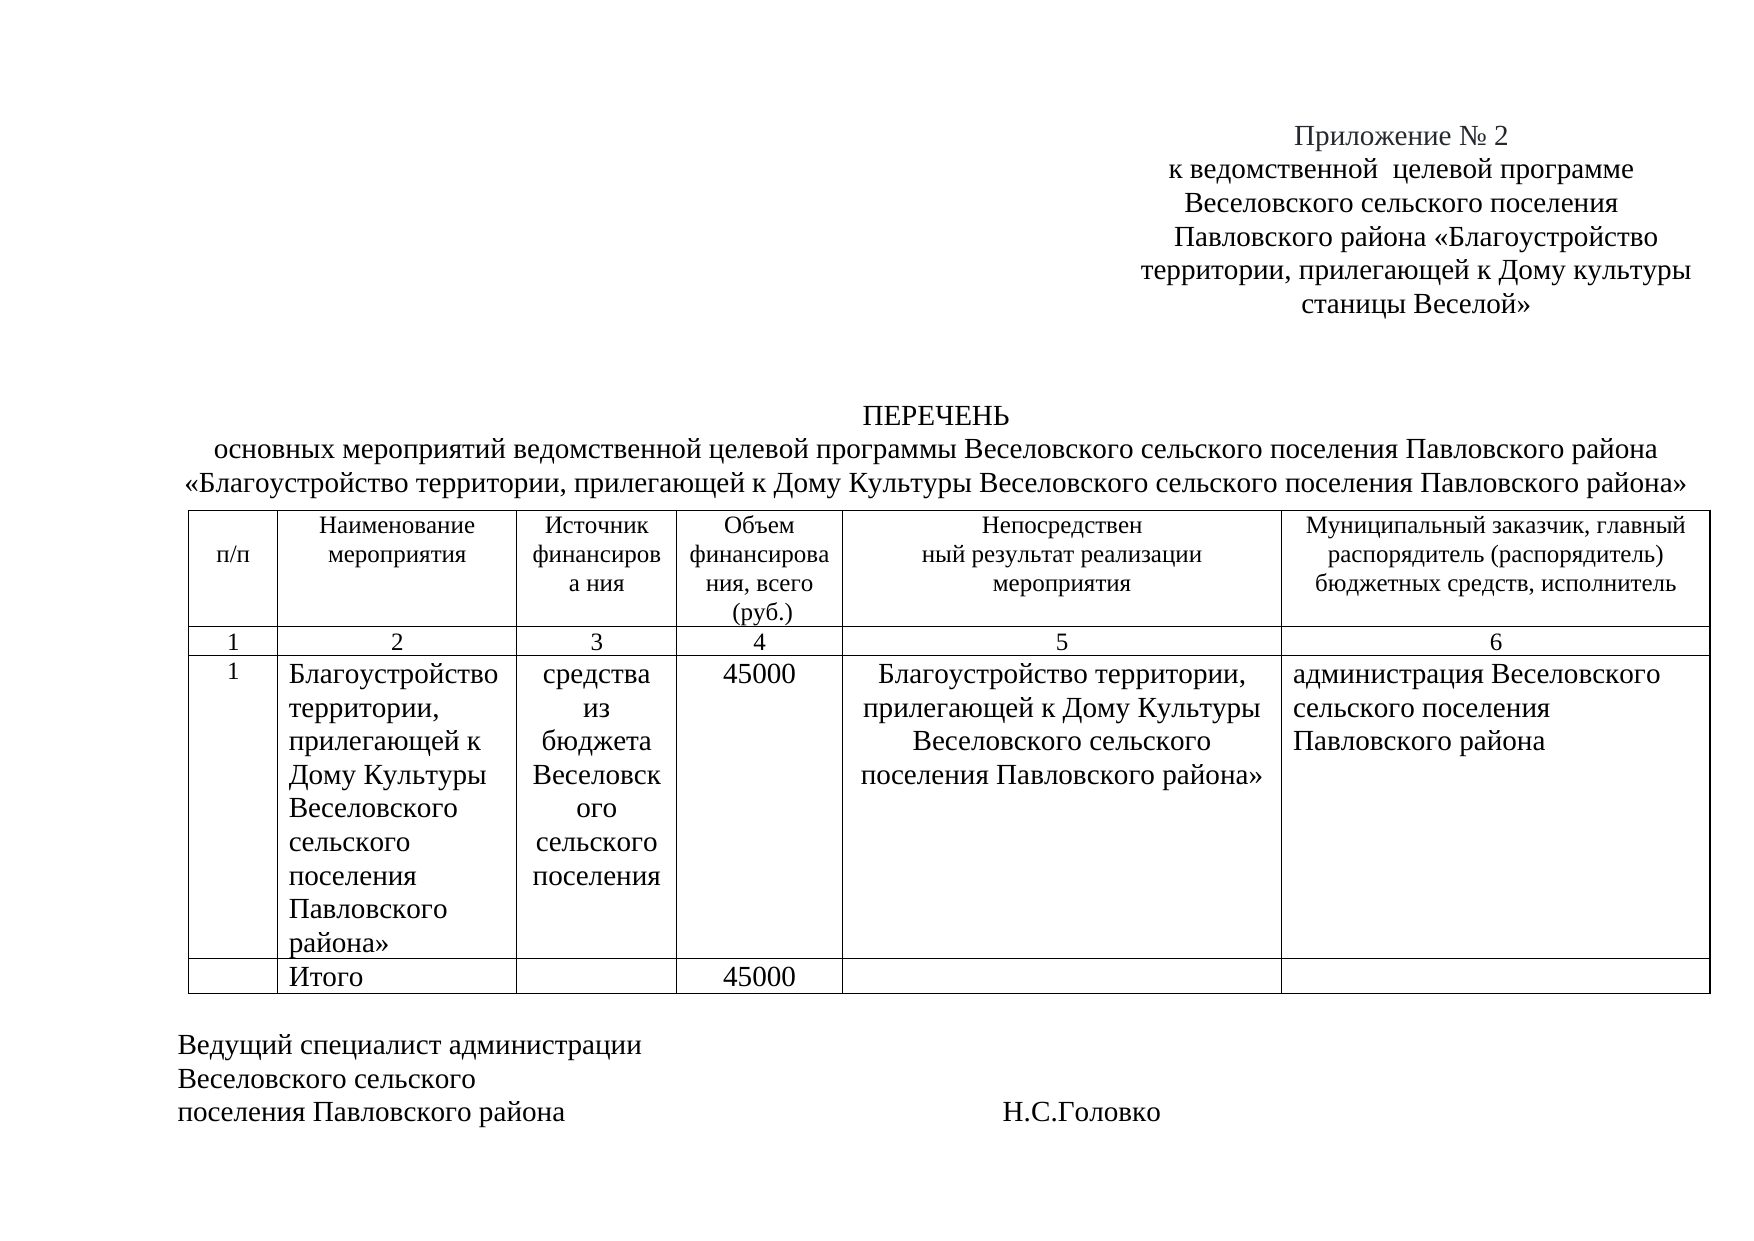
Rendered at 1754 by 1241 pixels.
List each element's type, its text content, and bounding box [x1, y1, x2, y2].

table_cell 3 [517, 627, 676, 655]
table_cell [1282, 959, 1709, 993]
table_header Объем финансирования, всего (руб.) [677, 511, 842, 626]
table_cell [189, 959, 277, 993]
table_cell 45000 [677, 959, 842, 993]
text Веселовского сельского [177, 1061, 1695, 1094]
table_cell администрация Веселовского сельского поселения Павловского района [1282, 656, 1709, 958]
table_cell Благоустройство территории, прилегающей к Дому Культуры Веселовского сельского поселения Павловского района» [278, 656, 516, 958]
subtitle ПЕРЕЧЕНЬ основных мероприятий ведомственной целевой программы Веселовского сельского поселения Павловского района «Благоустройство территории, прилегающей к Дому Культуры Веселовского сельского поселения Павловского района» [177, 398, 1695, 498]
subtitle Павловского района «Благоустройство территории, прилегающей к Дому культуры станицы Веселой» [1137, 219, 1695, 319]
text Приложение № 2 к ведомственной целевой программе Веселовского сельского поселения [1107, 118, 1695, 219]
text Ведущий специалист администрации [177, 1027, 1695, 1061]
table_cell 4 [677, 627, 842, 655]
text поселения Павловского района Н.С.Головко [177, 1094, 1695, 1128]
table_header п/п [189, 511, 277, 626]
table_cell 1 [189, 656, 277, 958]
table_cell [843, 959, 1281, 993]
table_cell 45000 [677, 656, 842, 958]
table_cell Благоустройство территории, прилегающей к Дому Культуры Веселовского сельского поселения Павловского района» [843, 656, 1281, 958]
table_cell [517, 959, 676, 993]
table_cell средства из бюджета Веселовского сельского поселения [517, 656, 676, 958]
table_cell Итого [278, 959, 516, 993]
table_cell 6 [1282, 627, 1709, 655]
table_header Источник финансирова ния [517, 511, 676, 626]
table_cell 5 [843, 627, 1281, 655]
table_header Муниципальный заказчик, главный распорядитель (распорядитель) бюджетных средств, исполнитель [1282, 511, 1709, 626]
table_header Наименование мероприятия [278, 511, 516, 626]
table_cell 1 [189, 627, 277, 655]
table_cell 2 [278, 627, 516, 655]
table_header Непосредствен ный результат реализации мероприятия [843, 511, 1281, 626]
